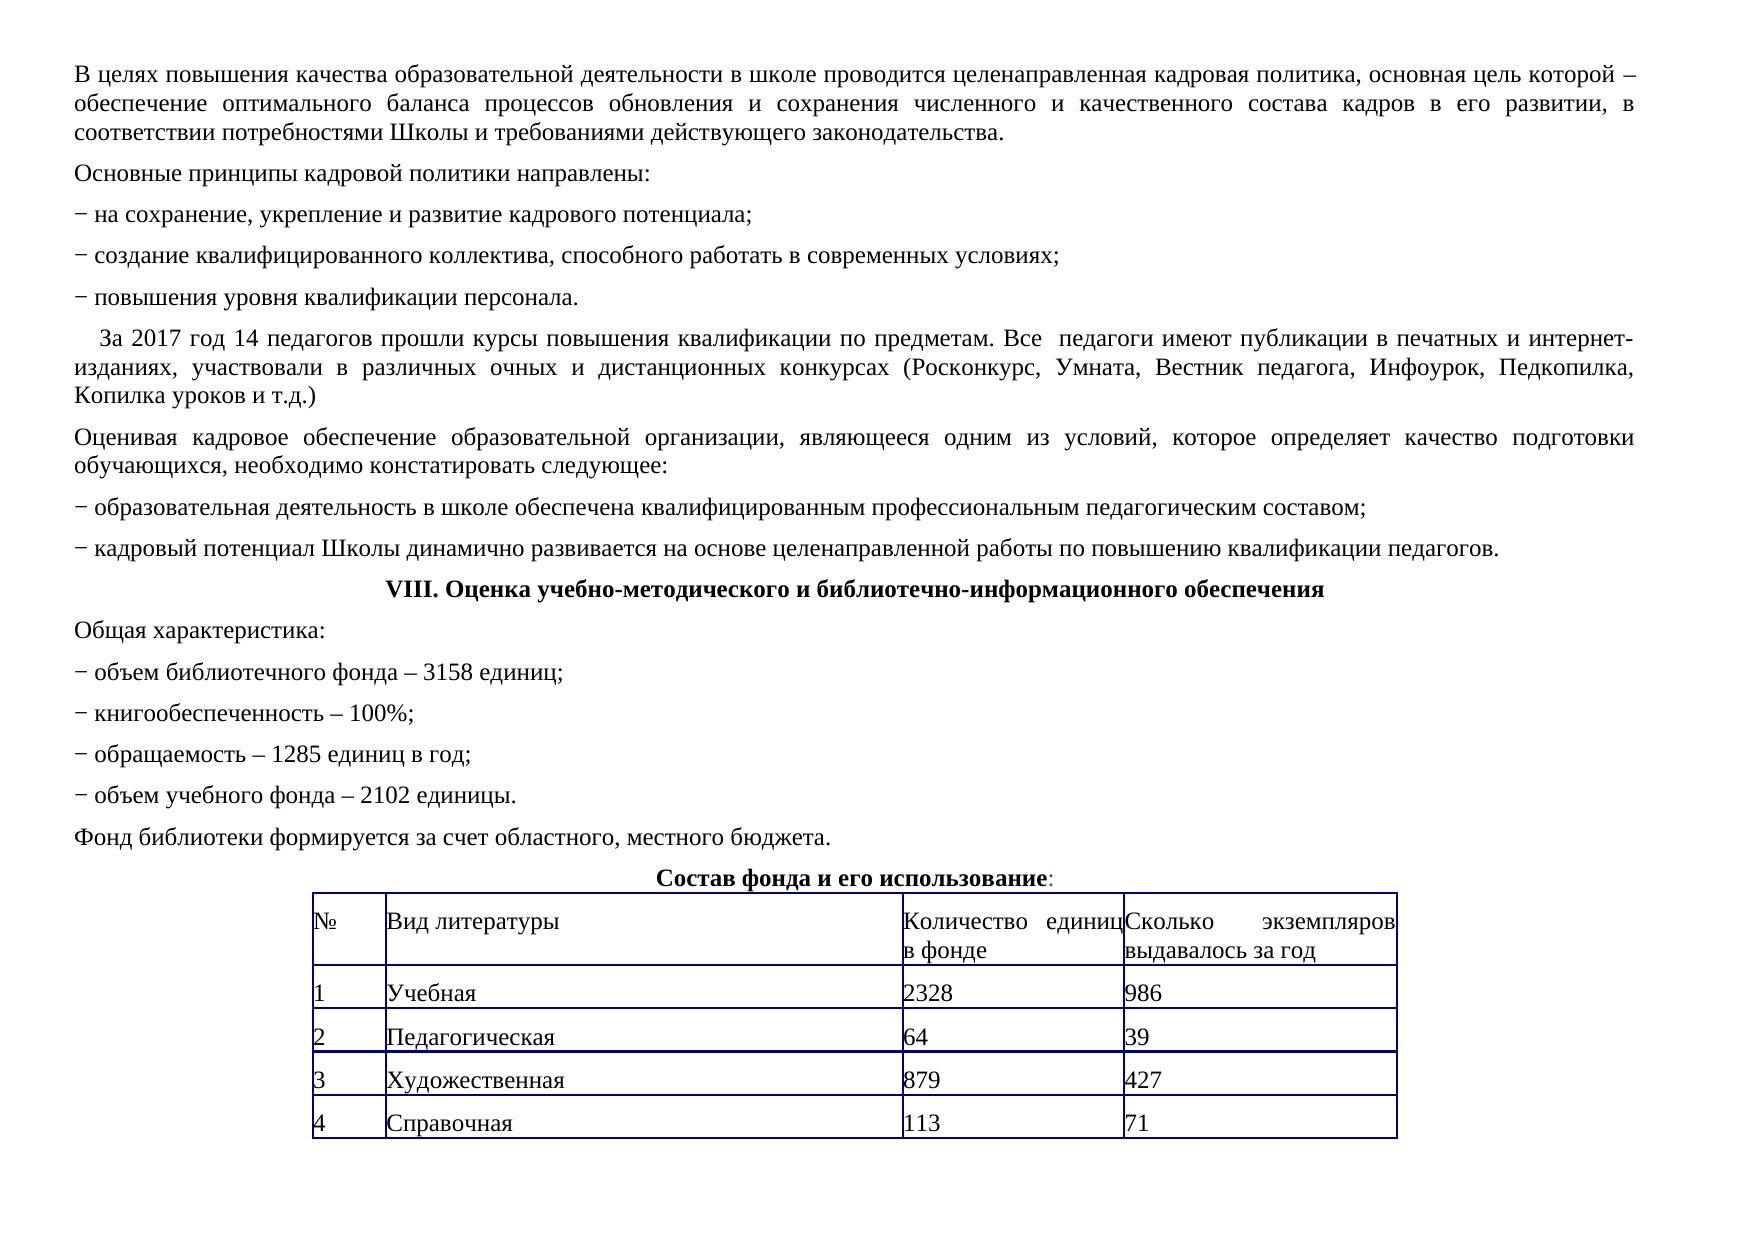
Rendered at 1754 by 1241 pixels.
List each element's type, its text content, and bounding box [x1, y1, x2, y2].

table_cell 879 [904, 1053, 1123, 1094]
table_cell Учебная [387, 966, 902, 1007]
table_cell 71 [1125, 1096, 1396, 1137]
text − кадровый потенциал Школы динамично развивается на основе целенаправленной работы по повышению квалификации педагогов. [74, 533, 1636, 562]
text Фонд библиотеки формируется за счет областного, местного бюджета. [74, 822, 1636, 850]
table_cell 986 [1125, 966, 1396, 1007]
table_header Вид литературы [387, 894, 902, 964]
table_cell Художественная [387, 1053, 902, 1094]
table_cell 2 [314, 1009, 385, 1050]
text − образовательная деятельность в школе обеспечена квалифицированным профессиональным педагогическим составом; [74, 492, 1636, 520]
text − создание квалифицированного коллектива, способного работать в современных условиях; [74, 240, 1636, 269]
text − обращаемость – 1285 единиц в год; [74, 739, 1636, 768]
text VIII. Оценка учебно-методического и библиотечно-информационного обеспечения [74, 574, 1636, 603]
text Состав фонда и его использование: [74, 863, 1636, 892]
table_cell 113 [904, 1096, 1123, 1137]
table_cell Педагогическая [387, 1009, 902, 1050]
table_header Сколько экземпляров выдавалось за год [1125, 894, 1396, 964]
table_cell 427 [1125, 1053, 1396, 1094]
text − книгообеспеченность – 100%; [74, 698, 1636, 727]
text В целях повышения качества образовательной деятельности в школе проводится целенаправленная кадровая политика, основная цель которой – обеспечение оптимального баланса процессов обновления и сохранения численного и качественного состава кадров в его развитии, в соответствии потребностями Школы и требованиями действующего законодательства. [74, 59, 1636, 145]
table_cell 3 [314, 1053, 385, 1094]
text Оценивая кадровое обеспечение образовательной организации, являющееся одним из условий, которое определяет качество подготовки обучающихся, необходимо констатировать следующее: [74, 422, 1636, 479]
table_cell 39 [1125, 1009, 1396, 1050]
table_cell Справочная [387, 1096, 902, 1137]
text Основные принципы кадровой политики направлены: [74, 158, 1636, 187]
text − на сохранение, укрепление и развитие кадрового потенциала; [74, 199, 1636, 228]
text − объем учебного фонда – 2102 единицы. [74, 780, 1636, 809]
table_header Количество единиц в фонде [904, 894, 1123, 964]
text За 2017 год 14 педагогов прошли курсы повышения квалификации по предметам. Все педагоги имеют публикации в печатных и интернет- изданиях, участвовали в различных очных и дистанционных конкурсах (Росконкурс, Умната, Вестник педагога, Инфоурок, Педкопилка, Копилка уроков и т.д.) [74, 323, 1636, 409]
table_cell 2328 [904, 966, 1123, 1007]
table_cell 1 [314, 966, 385, 1007]
table_cell 4 [314, 1096, 385, 1137]
text − объем библиотечного фонда – 3158 единиц; [74, 657, 1636, 685]
table_header № [314, 894, 385, 964]
text − повышения уровня квалификации персонала. [74, 282, 1636, 310]
text Общая характеристика: [74, 615, 1636, 644]
table_cell 64 [904, 1009, 1123, 1050]
